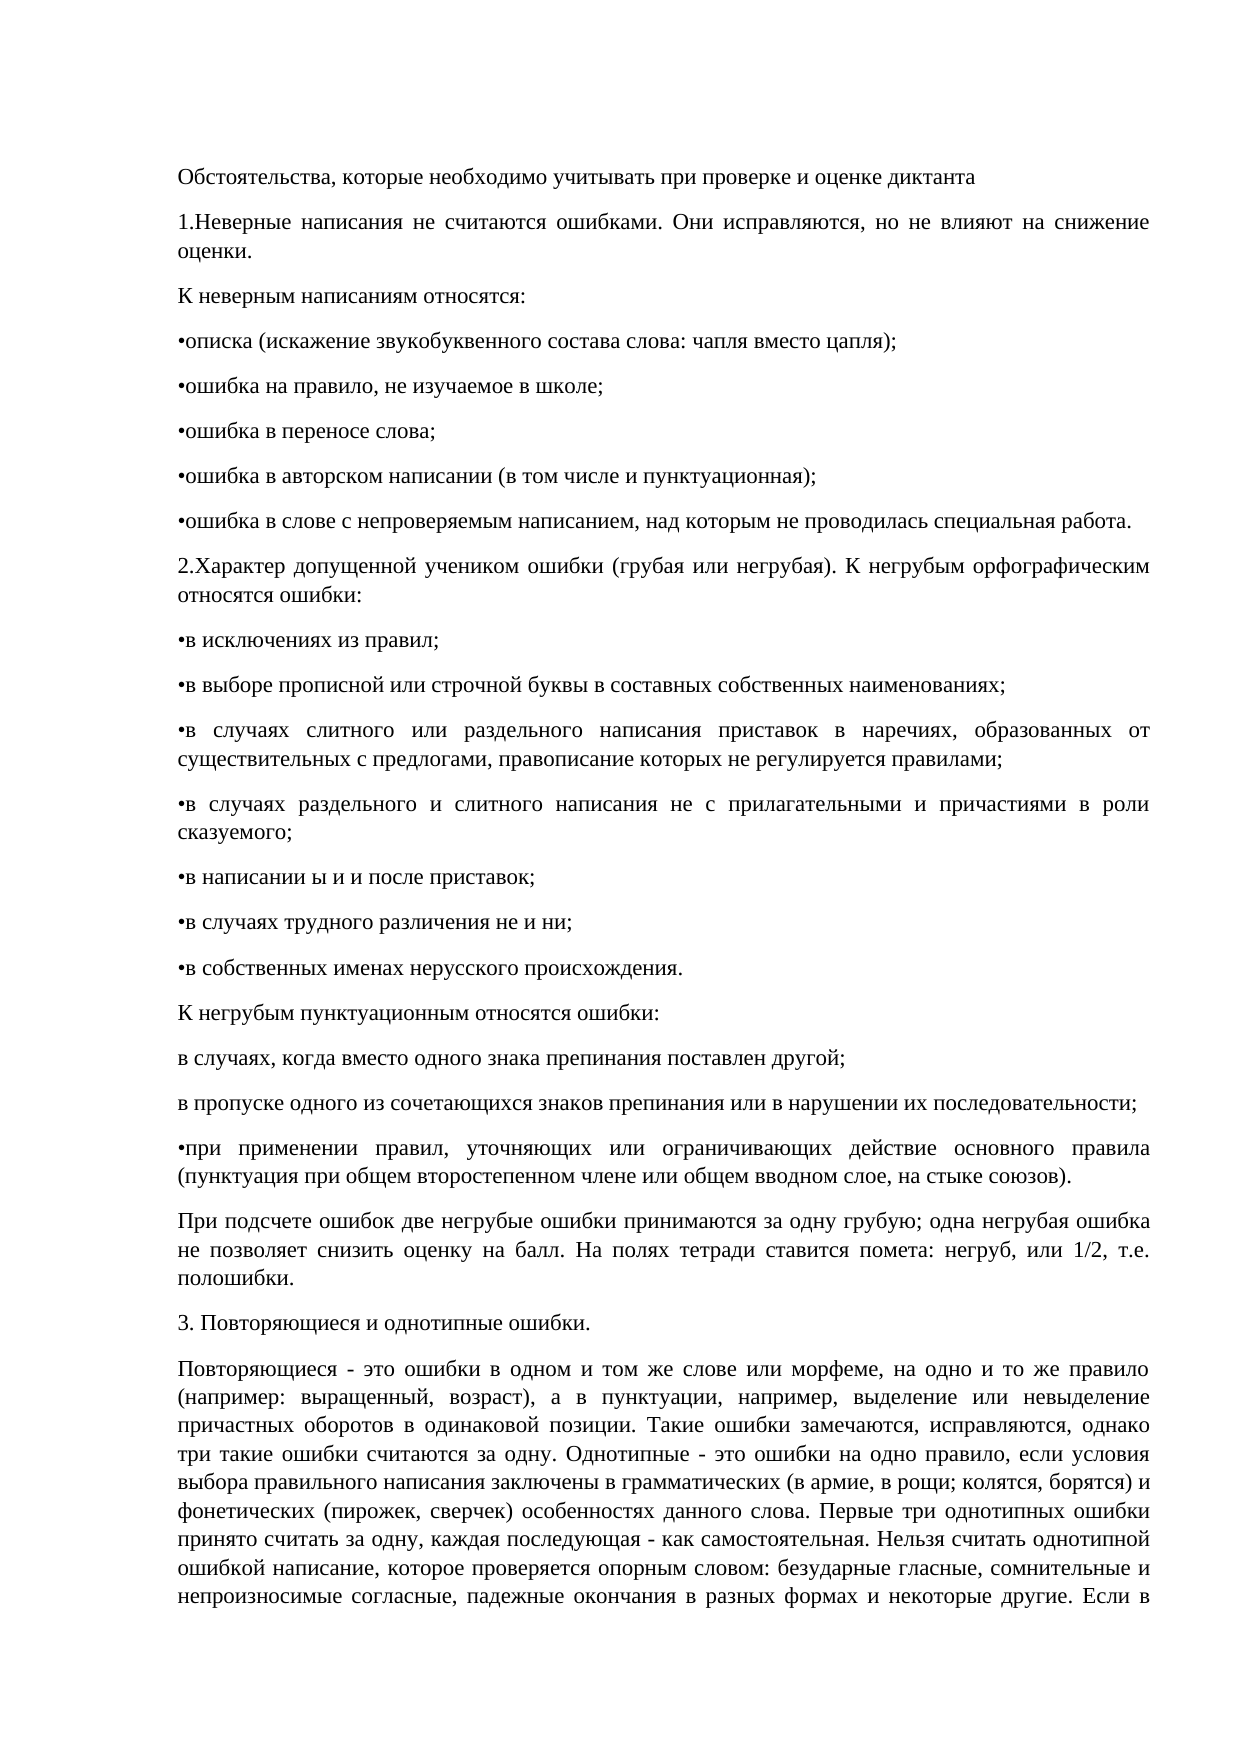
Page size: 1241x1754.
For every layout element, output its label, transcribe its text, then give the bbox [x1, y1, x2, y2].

text •в исключениях из правил; [177, 626, 1152, 652]
text •в написании ы и и после приставок; [177, 863, 1152, 890]
text в пропуске одного из сочетающихся знаков препинания или в нарушении их последовательности; [177, 1089, 1152, 1115]
text К негрубым пунктуационным относятся ошибки: [177, 999, 1152, 1025]
text 2.Характер допущенной учеником ошибки (грубая или негрубая). К негрубым орфографическим относятся ошибки: [177, 552, 1152, 607]
text •в случаях раздельного и слитного написания не с прилагательными и причастиями в роли сказуемого; [177, 790, 1152, 844]
text •при применении правил, уточняющих или ограничивающих действие основного правила (пунктуация при общем второстепенном члене или общем вводном слое, на стыке союзов). [177, 1134, 1152, 1189]
text •в случаях слитного или раздельного написания приставок в наречиях, образованных от существительных с предлогами, правописание которых не регулируется правилами; [177, 716, 1152, 771]
text •ошибка в переносе слова; [177, 417, 1152, 443]
text •ошибка на правило, не изучаемое в школе; [177, 372, 1152, 398]
text •в выборе прописной или строчной буквы в составных собственных наименованиях; [177, 671, 1152, 697]
text •в случаях трудного различения не и ни; [177, 908, 1152, 935]
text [177, 1354, 1152, 1608]
text в случаях, когда вместо одного знака препинания поставлен другой; [177, 1044, 1152, 1070]
text Обстоятельства, которые необходимо учитывать при проверке и оценке диктанта [177, 163, 1152, 189]
text •ошибка в авторском написании (в том числе и пунктуационная); [177, 462, 1152, 489]
text 1.Неверные написания не считаются ошибками. Они исправляются, но не влияют на снижение оценки. [177, 208, 1152, 263]
text •в собственных именах нерусского происхождения. [177, 953, 1152, 980]
text При подсчете ошибок две негрубые ошибки принимаются за одну грубую; одна негрубая ошибка не позволяет снизить оценку на балл. На полях тетради ставится помета: негруб, или 1/2, т.е. полошибки. [177, 1207, 1152, 1291]
text •описка (искажение звукобуквенного состава слова: чапля вместо цапля); [177, 327, 1152, 353]
text К неверным написаниям относятся: [177, 282, 1152, 308]
text 3. Повторяющиеся и однотипные ошибки. [177, 1309, 1152, 1336]
text •ошибка в слове с непроверяемым написанием, над которым не проводилась специальная работа. [177, 507, 1152, 534]
